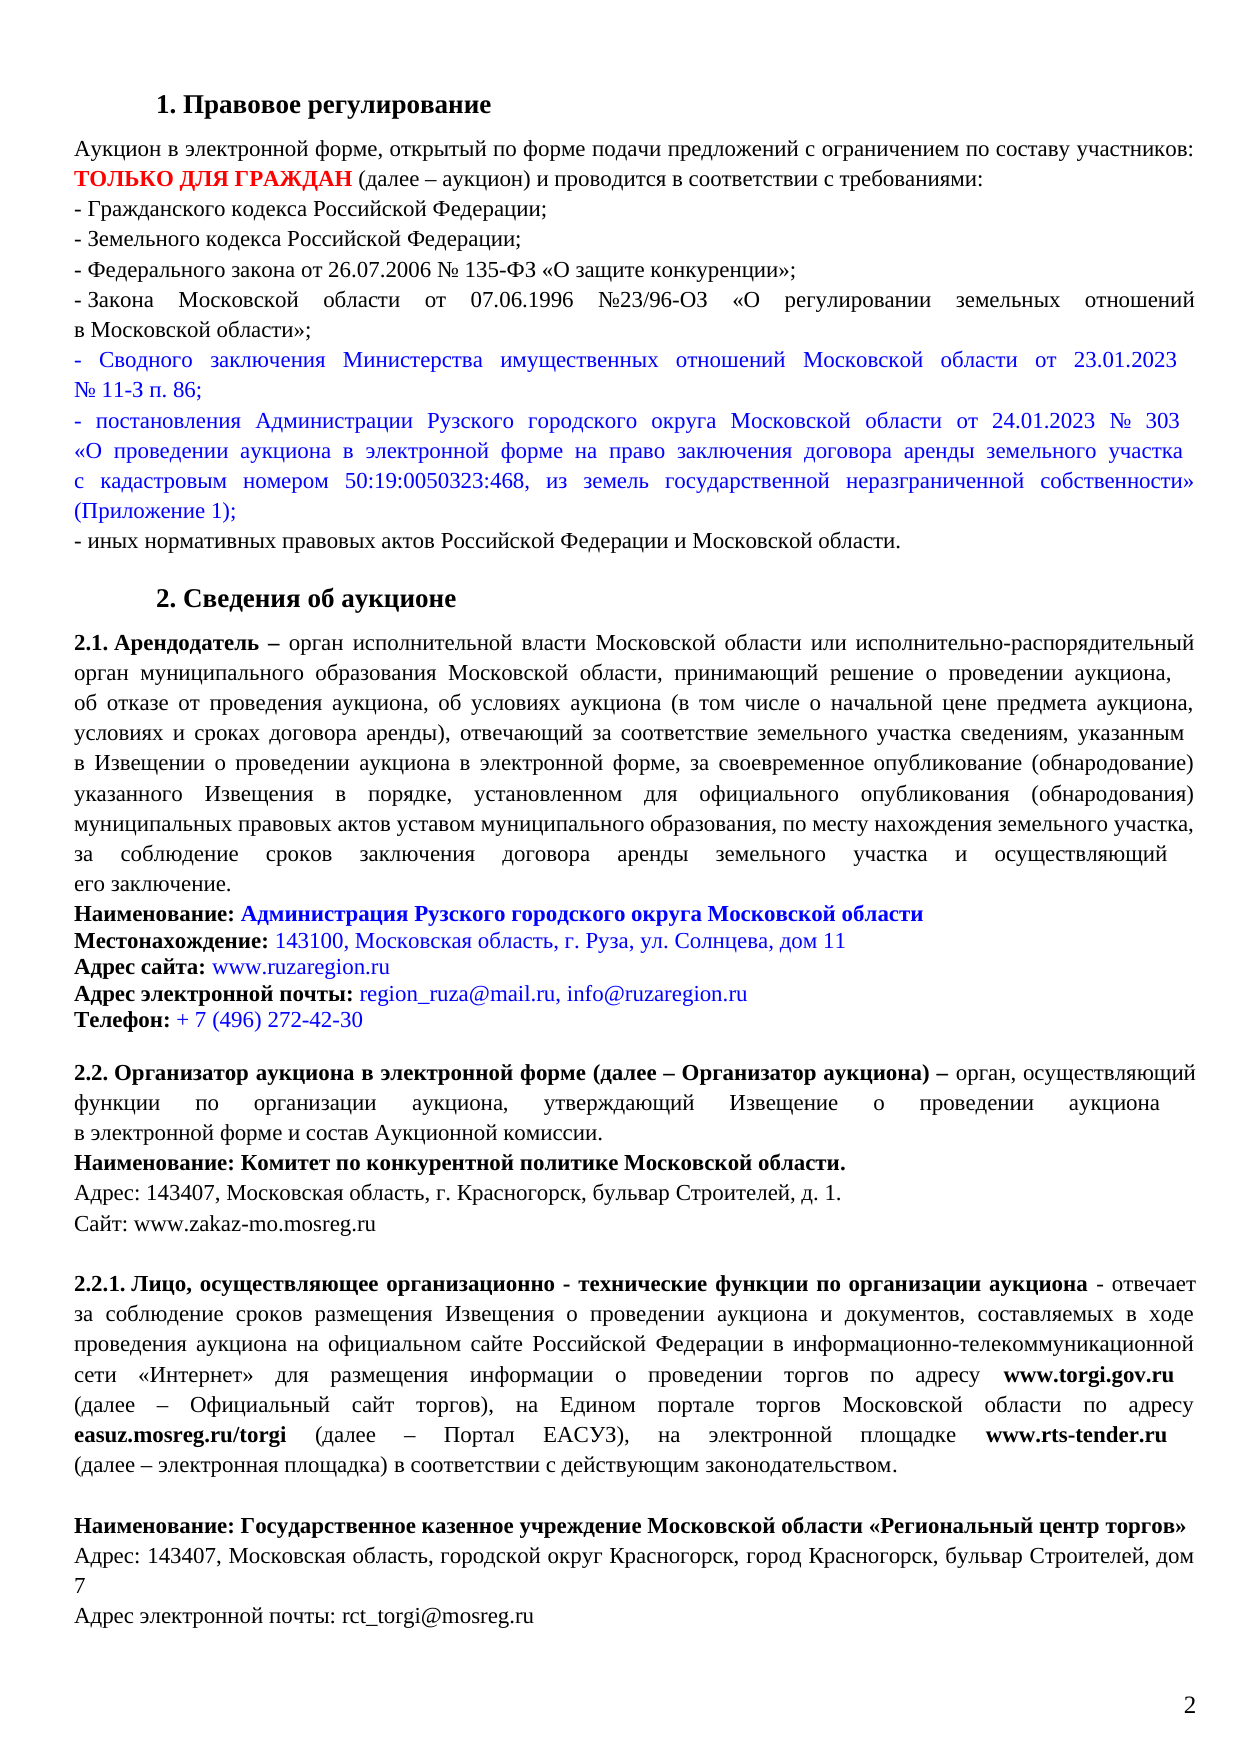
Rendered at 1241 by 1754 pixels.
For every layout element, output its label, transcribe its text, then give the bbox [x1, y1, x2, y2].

subtitle 1. Правовое регулирование [156, 89, 1196, 120]
text Адрес электронной почты: rct_torgi@mosreg.ru [74, 1602, 1196, 1629]
text - Гражданского кодекса Российской Федерации; [74, 195, 1196, 222]
text Наименование: Администрация Рузского городского округа Московской области [74, 901, 1196, 927]
text Наименование: Комитет по конкурентной политике Московской области. [74, 1149, 1196, 1176]
text Сайт: www.zakaz-mo.mosreg.ru [74, 1210, 1196, 1236]
subtitle 2. Сведения об аукционе [156, 582, 1196, 614]
text - постановления Администрации Рузского городского округа Московской области от 24.01.2023 № 303 «О проведении аукциона в электронной форме на право заключения договора аренды земельного участка с кадастровым номером 50:19:0050323:468, из земель государственной неразграниченной собственности» (Приложение 1); [74, 407, 1196, 524]
text Наименование: Государственное казенное учреждение Московской области «Региональный центр торгов» [74, 1512, 1196, 1538]
text Адрес: 143407, Московская область, г. Красногорск, бульвар Строителей, д. 1. [74, 1179, 1196, 1206]
text - Земельного кодекса Российской Федерации; [74, 225, 1196, 252]
text Адрес: 143407, Московская область, городской округ Красногорск, город Красногорск, бульвар Строителей, дом 7 [74, 1542, 1196, 1598]
text 2.2. Организатор аукциона в электронной форме (далее – Организатор аукциона) – орган, осуществляющий функции по организации аукциона, утверждающий Извещение о проведении аукциона в электронной форме и состав Аукционной комиссии. [74, 1059, 1196, 1145]
text Телефон: + 7 (496) 272-42-30 [74, 1006, 1196, 1032]
text 2.1. Арендодатель – орган исполнительной власти Московской области или исполнительно-распорядительный орган муниципального образования Московской области, принимающий решение о проведении аукциона, об отказе от проведения аукциона, об условиях аукциона (в том числе о начальной цене предмета аукциона, условиях и сроках договора аренды), отвечающий за соответствие земельного участка сведениям, указанным в Извещении о проведении аукциона в электронной форме, за своевременное опубликование (обнародование) указанного Извещения в порядке, установленном для официального опубликования (обнародования) муниципальных правовых актов уставом муниципального образования, по месту нахождения земельного участка, за соблюдение сроков заключения договора аренды земельного участка и осуществляющий его заключение. [74, 629, 1196, 897]
text Адрес сайта: www.ruzaregion.ru [74, 953, 1196, 979]
text - иных нормативных правовых актов Российской Федерации и Московской области. [74, 527, 1196, 554]
text Местонахождение: 143100, Московская область, г. Руза, ул. Солнцева, дом 11 [74, 927, 1196, 953]
text 2.2.1. Лицо, осуществляющее организационно - технические функции по организации аукциона - отвечает за соблюдение сроков размещения Извещения о проведении аукциона и документов, составляемых в ходе проведения аукциона на официальном сайте Российской Федерации в информационно-телекоммуникационной сети «Интернет» для размещения информации о проведении торгов по адресу www.torgi.gov.ru (далее – Официальный сайт торгов), на Едином портале торгов Московской области по адресу easuz.mosreg.ru/torgi (далее – Портал ЕАСУЗ), на электронной площадке www.rts-tender.ru (далее – электронная площадка) в соответствии с действующим законодательством. [74, 1270, 1196, 1478]
text - Закона Московской области от 07.06.1996 №23/96-ОЗ «О регулировании земельных отношений в Московской области»; [74, 286, 1196, 342]
text - Сводного заключения Министерства имущественных отношений Московской области от 23.01.2023 № 11-З п. 86; [74, 346, 1196, 403]
text - Федерального закона от 26.07.2006 № 135-ФЗ «О защите конкуренции»; [74, 256, 1196, 282]
text Адрес электронной почты: region_ruza@mail.ru, info@ruzaregion.ru [74, 979, 1196, 1006]
text Аукцион в электронной форме, открытый по форме подачи предложений с ограничением по составу участников: ТОЛЬКО ДЛЯ ГРАЖДАН (далее – аукцион) и проводится в соответствии с требованиями: [74, 135, 1196, 191]
